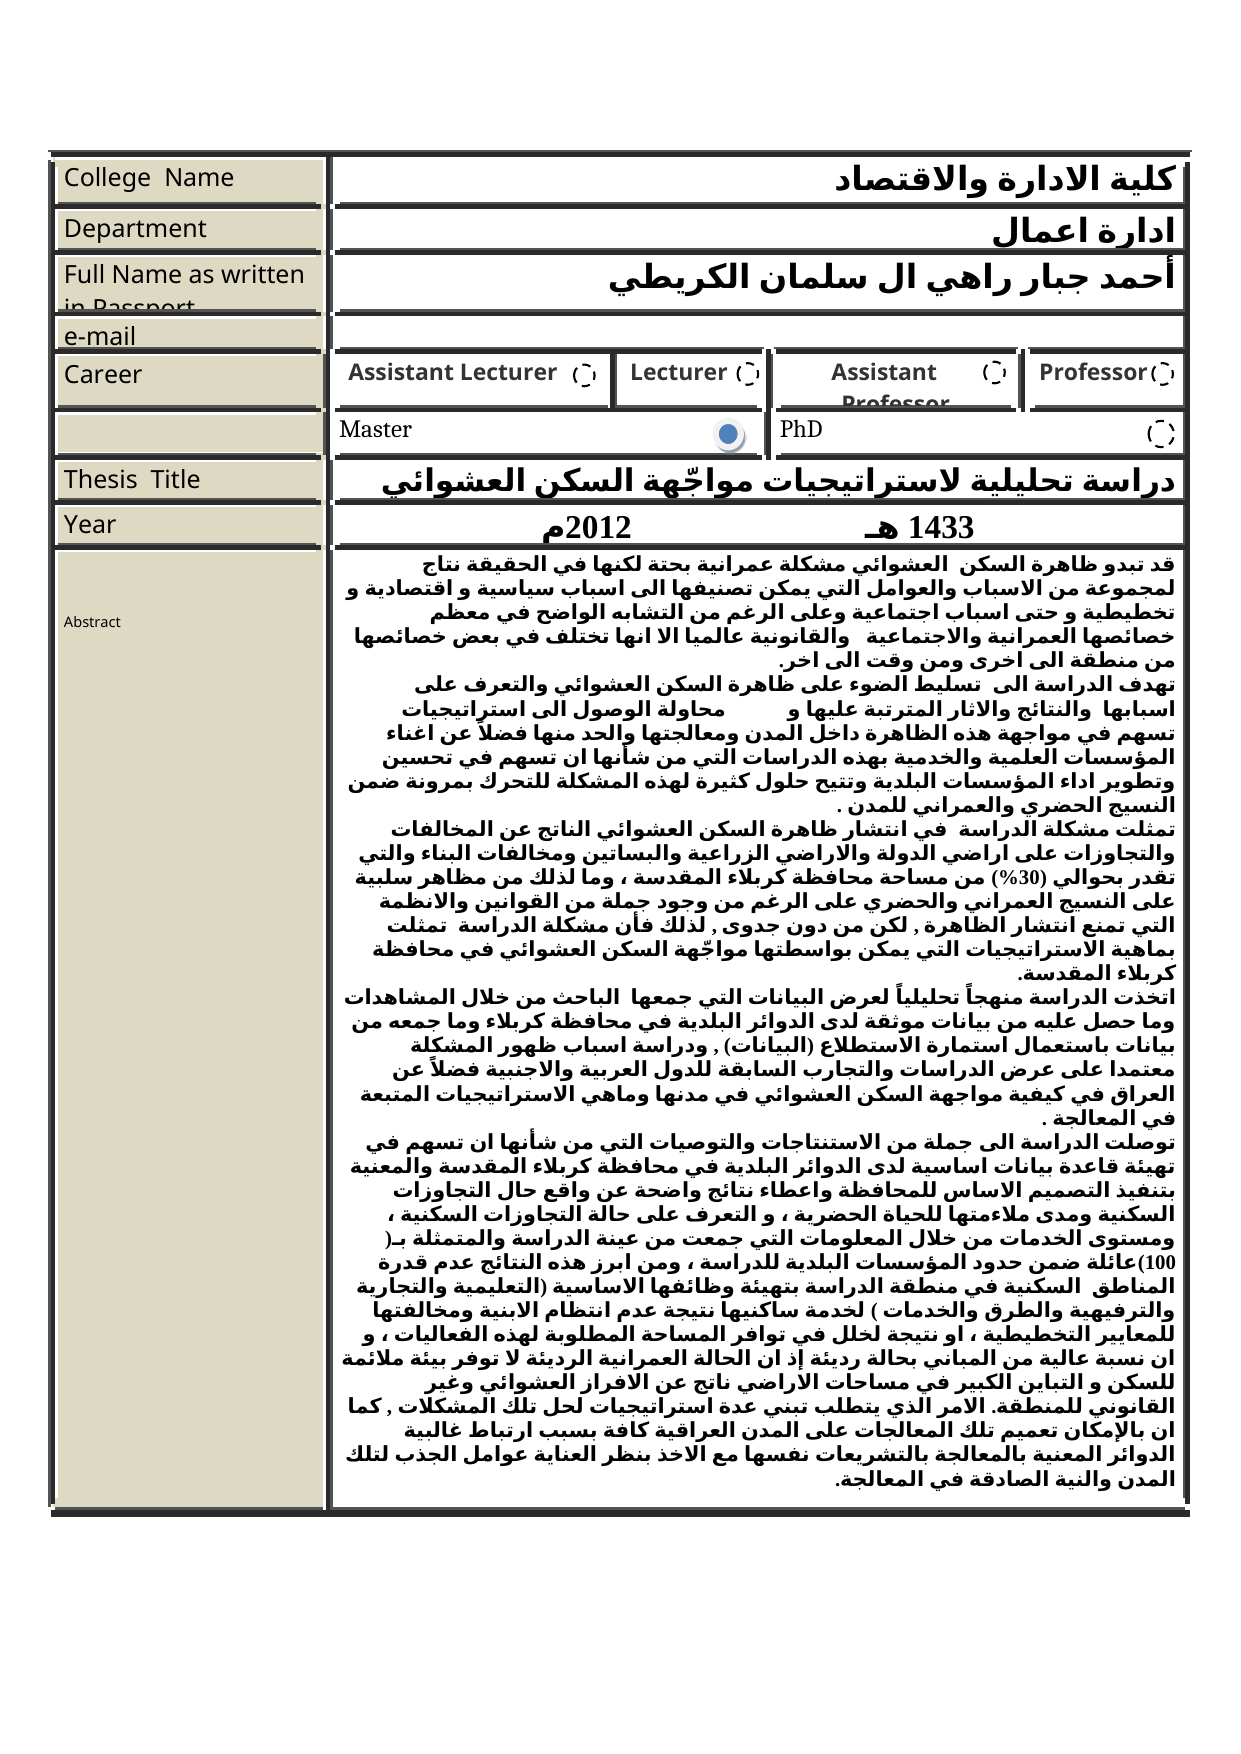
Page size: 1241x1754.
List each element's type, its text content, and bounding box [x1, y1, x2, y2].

table_cell أحمد جبار راهي ال سلمان الكريطي [330, 248, 1183, 309]
table_cell Year [58, 498, 326, 543]
table_cell Full Name as written in Passport [58, 248, 326, 309]
table_cell Master [330, 405, 766, 452]
table_header كلية الادارة والاقتصاد [333, 157, 1187, 201]
table_cell [330, 309, 1183, 347]
table_cell 1433 هـ 2012م [330, 498, 1183, 543]
table_cell Abstract [53, 543, 326, 1507]
table_cell Thesis Title [58, 453, 326, 498]
table_cell Assistant Lecturer [330, 347, 608, 405]
table_cell PhD [771, 405, 1183, 452]
table_cell Department [58, 201, 326, 248]
table_cell Lecturer [617, 347, 769, 405]
table_cell Assistant Professor [769, 347, 1023, 405]
table_cell قد تبدو ظاهرة السكن العشوائي مشكلة عمرانية بحتة لكنها في الحقيقة نتاج لمجموعة من الاسباب والعوامل التي يمكن تصنيفها الى اسباب سياسية و اقتصادية و تخطيطية و حتى اسباب اجتماعية وعلى الرغم من التشابه الواضح في معظم خصائصها العمرانية والاجتماعية والقانونية عالميا الا انها تختلف في بعض خصائصها من منطقة الى اخرى ومن وقت الى اخر. تهدف الدراسة الى تسليط الضوء على ظاهرة السكن العشوائي والتعرف على اسبابها والنتائج والاثار المترتبة عليها و محاولة الوصول الى استراتيجيات تسهم في مواجهة هذه الظاهرة داخل المدن ومعالجتها والحد منها فضلاً عن اغناء المؤسسات العلمية والخدمية بهذه الدراسات التي من شأنها ان تسهم في تحسين وتطوير اداء المؤسسات البلدية وتتيح حلول كثيرة لهذه المشكلة للتحرك بمرونة ضمن النسيج الحضري والعمراني للمدن . تمثلت مشكلة الدراسة في انتشار ظاهرة السكن العشوائي الناتج عن المخالفات والتجاوزات على اراضي الدولة والاراضي الزراعية والبساتين ومخالفات البناء والتي تقدر بحوالي (30%) من مساحة محافظة كربلاء المقدسة ، وما لذلك من مظاهر سلبية على النسيج العمراني والحضري على الرغم من وجود جملة من القوانين والانظمة التي تمنع انتشار الظاهرة , لكن من دون جدوى , لذلك فأن مشكلة الدراسة تمثلت بماهية الاستراتيجيات التي يمكن بواسطتها مواجّهة السكن العشوائي في محافظة كربلاء المقدسة. اتخذت الدراسة منهجاً تحليلياً لعرض البيانات التي جمعها الباحث من خلال المشاهدات وما حصل عليه من بيانات موثقة لدى الدوائر البلدية في محافظة كربلاء وما جمعه من بيانات باستعمال استمارة الاستطلاع (البيانات) , ودراسة اسباب ظهور المشكلة معتمدا على عرض الدراسات والتجارب السابقة للدول العربية والاجنبية فضلاً عن العراق في كيفية مواجهة السكن العشوائي في مدنها وماهي الاستراتيجيات المتبعة في المعالجة . توصلت الدراسة الى جملة من الاستنتاجات والتوصيات التي من شأنها ان تسهم في تهيئة قاعدة بيانات اساسية لدى الدوائر البلدية في محافظة كربلاء المقدسة والمعنية بتنفيذ التصميم الاساس للمحافظة واعطاء نتائج واضحة عن واقع حال التجاوزات السكنية ومدى ملاءمتها للحياة الحضرية ، و التعرف على حالة التجاوزات السكنية ، ومستوى الخدمات من خلال المعلومات التي جمعت من عينة الدراسة والمتمثلة بـ(100)عائلة ضمن حدود المؤسسات البلدية للدراسة ، ومن ابرز هذه النتائج عدم قدرة المناطق السكنية في منطقة الدراسة بتهيئة وظائفها الاساسية (التعليمية والتجارية والترفيهية والطرق والخدمات ) لخدمة ساكنيها نتيجة عدم انتظام الابنية ومخالفتها للمعايير التخطيطية ، او نتيجة لخلل في توافر المساحة المطلوبة لهذه الفعاليات ، و ان نسبة عالية من المباني بحالة رديئة إذ ان الحالة العمرانية الرديئة لا توفر بيئة ملائمة للسكن و التباين الكبير في مساحات الاراضي ناتج عن الافراز العشوائي وغير القانوني للمنطقة. الامر الذي يتطلب تبني عدة استراتيجيات لحل تلك المشكلات , كما ان بالإمكان تعميم تلك المعالجات على المدن العراقية كافة بسبب ارتباط غالبية الدوائر المعنية بالمعالجة بالتشريعات نفسها مع الاخذ بنظر العناية عوامل الجذب لتلك المدن والنية الصادقة في المعالجة. [330, 543, 1187, 1507]
table_cell e-mail [58, 309, 326, 347]
table_cell دراسة تحليلية لاستراتيجيات مواجّهة السكن العشوائي في محافظة كربلاء المقدسة [330, 453, 1183, 498]
table_header College Name [53, 157, 323, 201]
table_cell Career [58, 347, 326, 405]
table_cell Professor [1023, 347, 1183, 405]
table_cell ادارة اعمال [330, 201, 1183, 248]
table_cell [58, 405, 326, 452]
